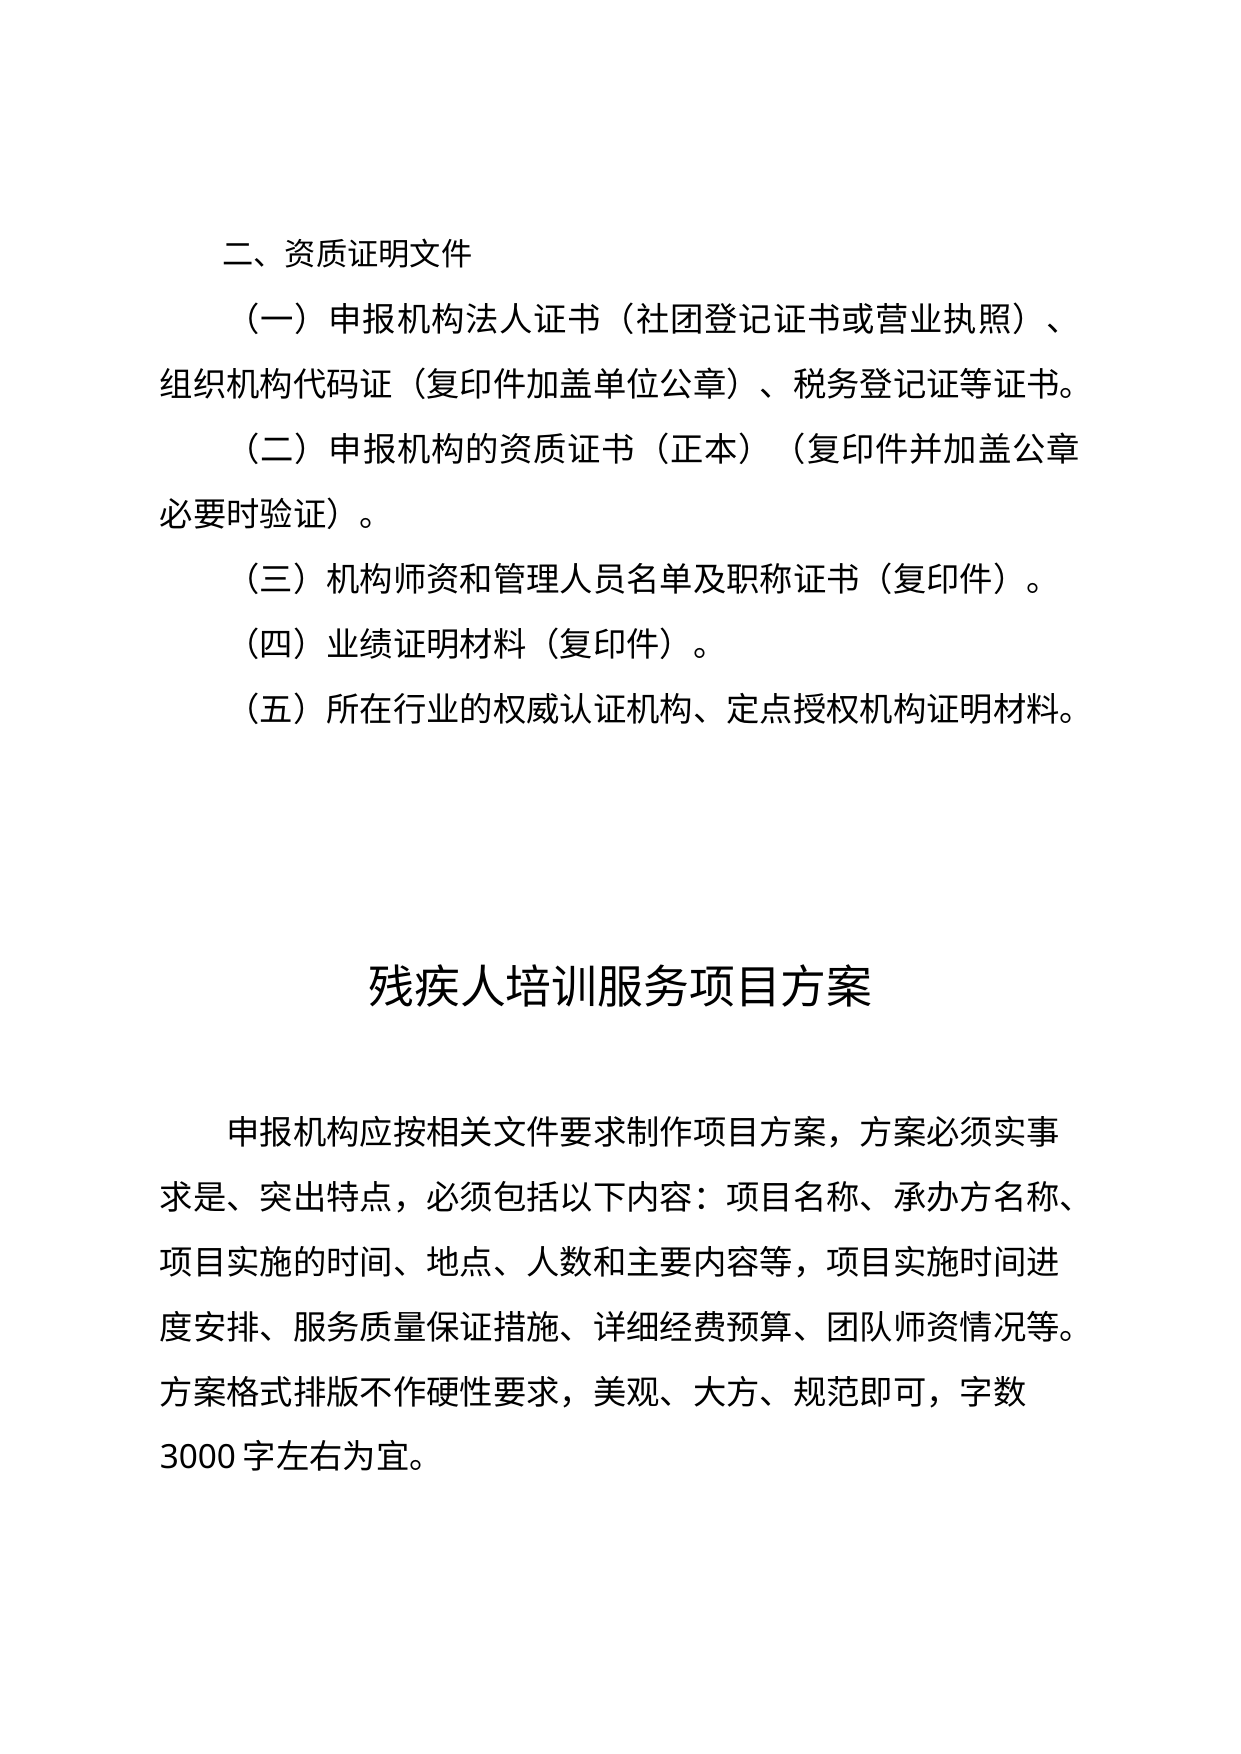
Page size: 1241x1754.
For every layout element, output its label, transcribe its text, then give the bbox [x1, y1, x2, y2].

text 残疾人培训服务项目方案 [159, 934, 1081, 1032]
text 二、资质证明文件 [159, 219, 1081, 284]
text （一）申报机构法人证书（社团登记证书或营业执照）、组织机构代码证（复印件加盖单位公章）、税务登记证等证书。 [159, 284, 1081, 414]
text （四）业绩证明材料（复印件）。 [159, 609, 1081, 674]
text （三）机构师资和管理人员名单及职称证书（复印件）。 [159, 544, 1081, 609]
text （二）申报机构的资质证书（正本）（复印件并加盖公章，必要时验证）。 [159, 414, 1081, 544]
text 申报机构应按相关文件要求制作项目方案，方案必须实事求是、突出特点，必须包括以下内容：项目名称、承办方名称、项目实施的时间、地点、人数和主要内容等，项目实施时间进度安排、服务质量保证措施、详细经费预算、团队师资情况等。方案格式排版不作硬性要求，美观、大方、规范即可，字数3000字左右为宜。 [159, 1097, 1081, 1487]
text （五）所在行业的权威认证机构、定点授权机构证明材料。 [159, 674, 1081, 739]
